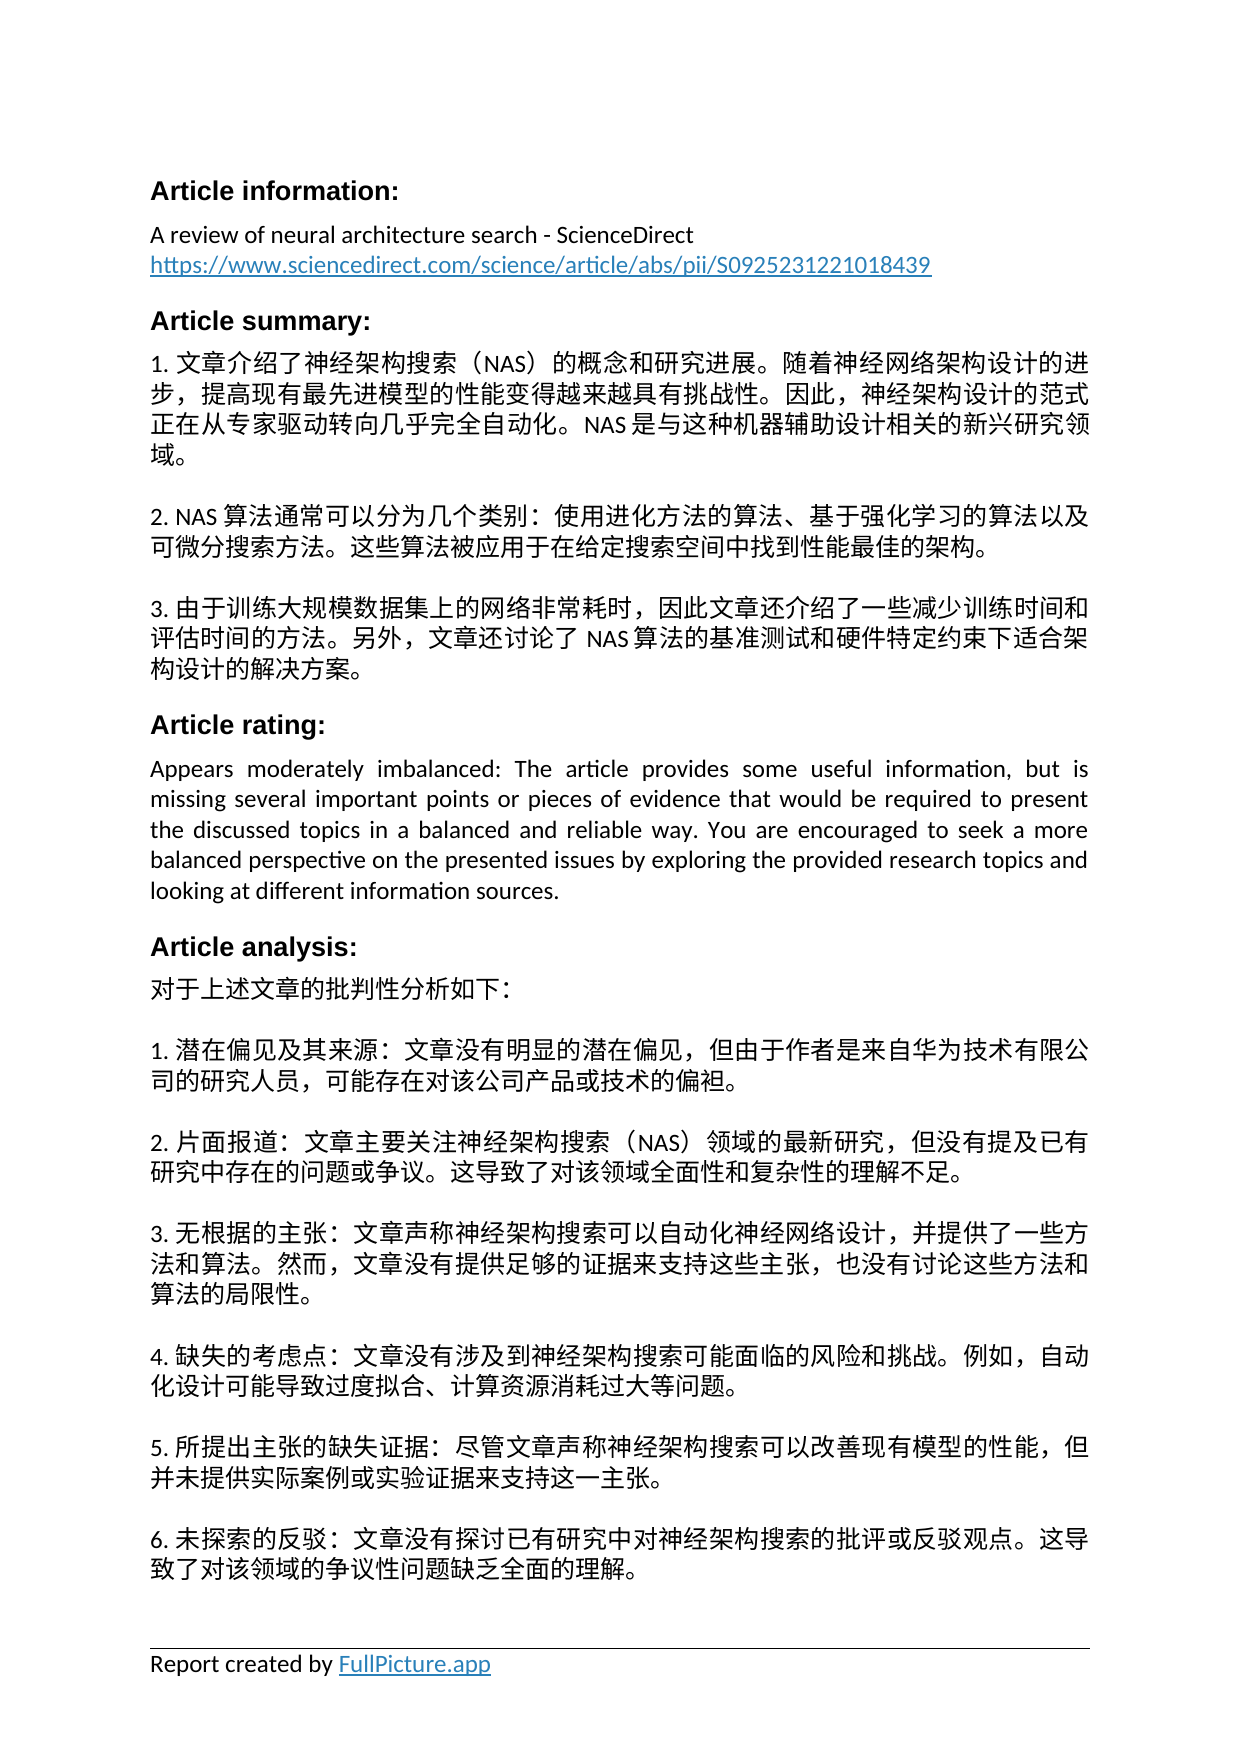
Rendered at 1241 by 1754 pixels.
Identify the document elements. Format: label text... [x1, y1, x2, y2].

subtitle Article information: [150, 175, 1090, 206]
text 4. 缺失的考虑点：文章没有涉及到神经架构搜索可能面临的风险和挑战。例如，自动化设计可能导致过度拟合、计算资源消耗过大等问题。 [150, 1341, 1090, 1402]
text Appears moderately imbalanced: The article provides some useful information, but is missing several important points or pieces of evidence that would be required to present the discussed topics in a balanced and reliable way. You are encouraged to seek a more balanced perspective on the presented issues by exploring the provided research topics and looking at different information sources. [150, 753, 1090, 906]
text 2. NAS算法通常可以分为几个类别：使用进化方法的算法、基于强化学习的算法以及可微分搜索方法。这些算法被应用于在给定搜索空间中找到性能最佳的架构。 [150, 501, 1090, 562]
text A review of neural architecture search - ScienceDirecthttps://www.sciencedirect.com/science/article/abs/pii/S0925231221018439 [150, 219, 1090, 280]
text 5. 所提出主张的缺失证据：尽管文章声称神经架构搜索可以改善现有模型的性能，但并未提供实际案例或实验证据来支持这一主张。 [150, 1432, 1090, 1493]
text 1. 潜在偏见及其来源：文章没有明显的潜在偏见，但由于作者是来自华为技术有限公司的研究人员，可能存在对该公司产品或技术的偏袒。 [150, 1035, 1090, 1096]
text 2. 片面报道：文章主要关注神经架构搜索（NAS）领域的最新研究，但没有提及已有研究中存在的问题或争议。这导致了对该领域全面性和复杂性的理解不足。 [150, 1127, 1090, 1188]
text 3. 无根据的主张：文章声称神经架构搜索可以自动化神经网络设计，并提供了一些方法和算法。然而，文章没有提供足够的证据来支持这些主张，也没有讨论这些方法和算法的局限性。 [150, 1218, 1090, 1310]
text 3. 由于训练大规模数据集上的网络非常耗时，因此文章还介绍了一些减少训练时间和评估时间的方法。另外，文章还讨论了NAS算法的基准测试和硬件特定约束下适合架构设计的解决方案。 [150, 593, 1090, 684]
subtitle Article summary: [150, 305, 1090, 336]
text 1. 文章介绍了神经架构搜索（NAS）的概念和研究进展。随着神经网络架构设计的进步，提高现有最先进模型的性能变得越来越具有挑战性。因此，神经架构设计的范式正在从专家驱动转向几乎完全自动化。NAS是与这种机器辅助设计相关的新兴研究领域。 [150, 348, 1090, 471]
text 6. 未探索的反驳：文章没有探讨已有研究中对神经架构搜索的批评或反驳观点。这导致了对该领域的争议性问题缺乏全面的理解。 [150, 1524, 1090, 1585]
subtitle Article rating: [150, 709, 1090, 741]
text 对于上述文章的批判性分析如下： [150, 974, 1090, 1005]
subtitle Article analysis: [150, 931, 1090, 962]
